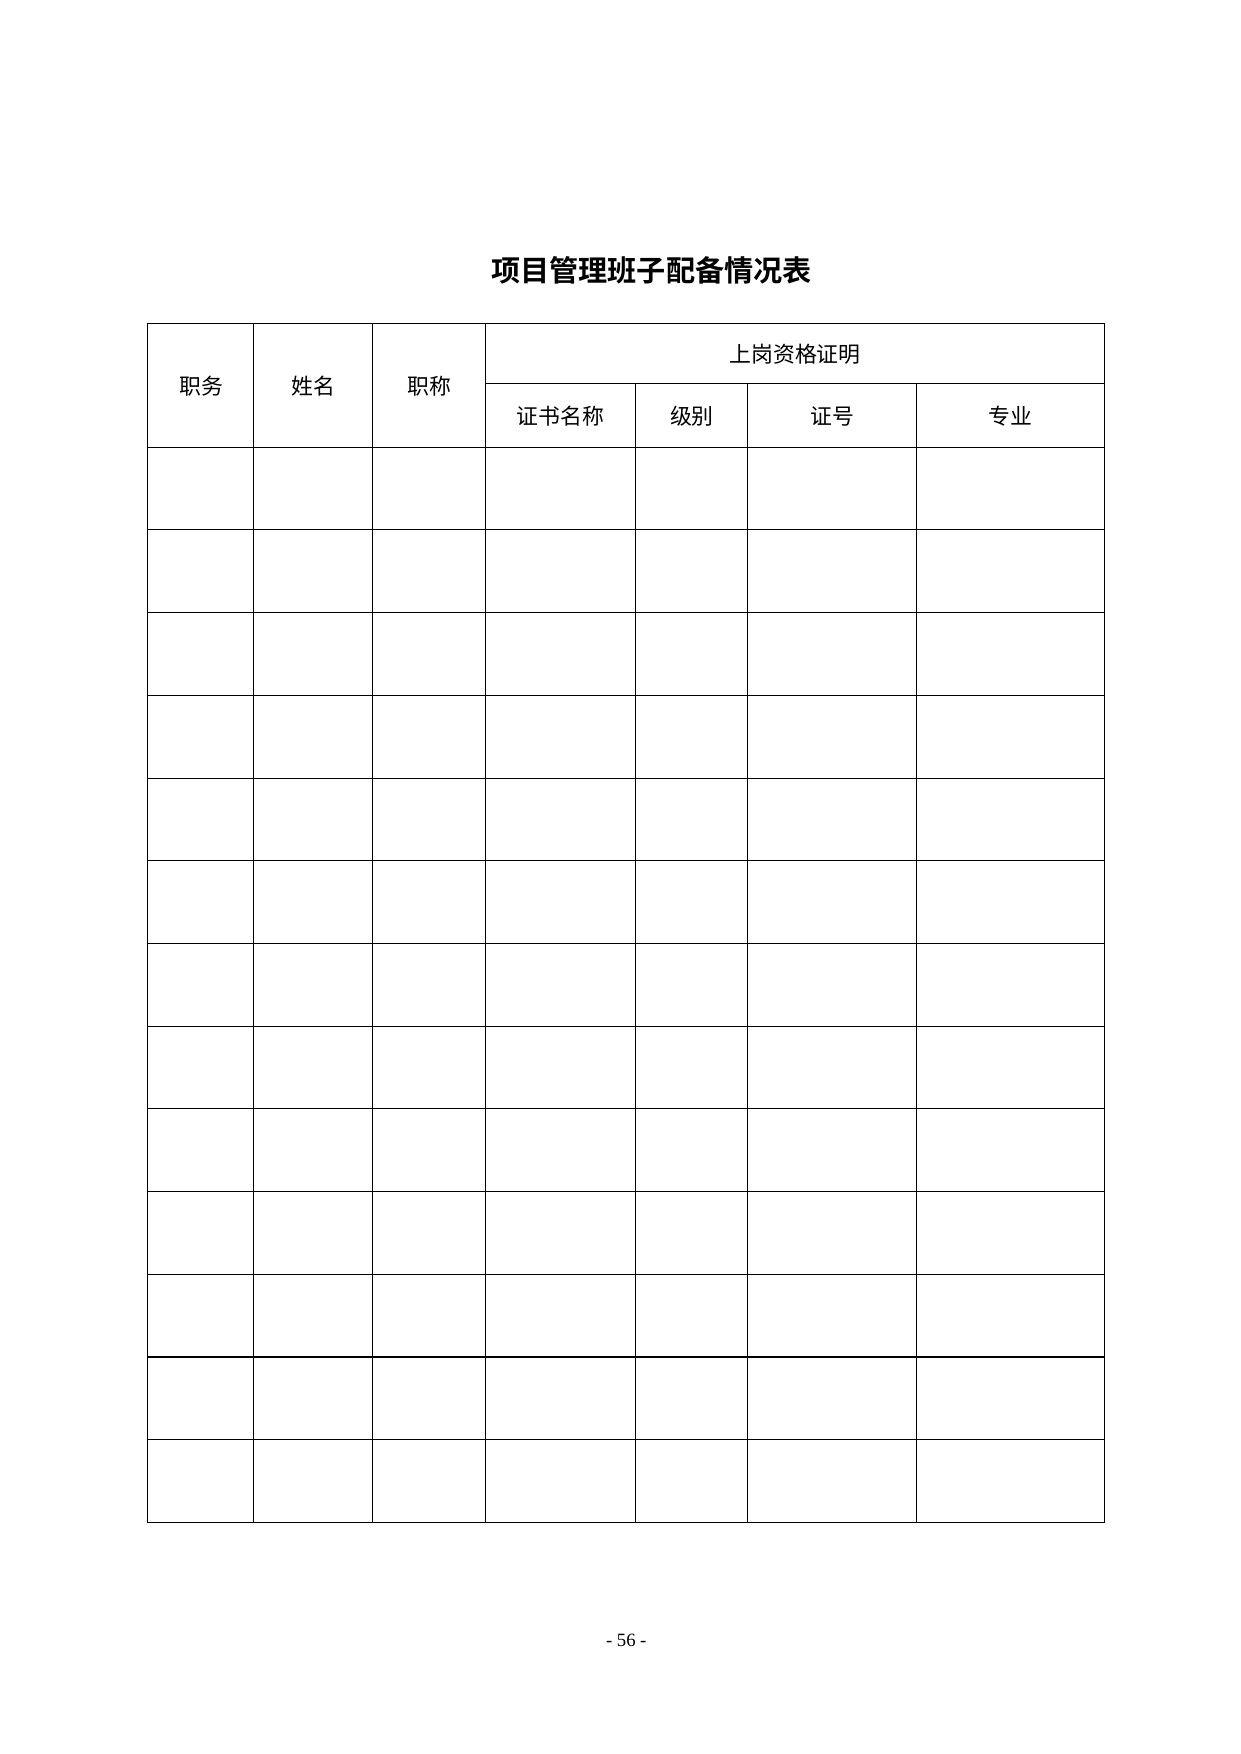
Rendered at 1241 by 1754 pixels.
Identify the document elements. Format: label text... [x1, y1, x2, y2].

table_cell 证书名称 [486, 384, 635, 447]
table_cell [748, 1275, 916, 1356]
table_cell [748, 944, 916, 1026]
table_cell [373, 861, 485, 943]
table_header 职称 [373, 324, 485, 447]
table_cell [917, 1192, 1104, 1274]
table_cell [486, 1440, 635, 1522]
table_cell [917, 779, 1104, 860]
table_cell [373, 944, 485, 1026]
table_cell [636, 613, 747, 695]
table_cell [486, 1192, 635, 1274]
table_header 上岗资格证明 [486, 324, 1104, 383]
table_cell [636, 1027, 747, 1108]
table_cell [148, 1440, 253, 1522]
table_cell [486, 1358, 635, 1439]
table_cell [486, 1027, 635, 1108]
table_cell [148, 944, 253, 1026]
table_cell [917, 696, 1104, 777]
table_cell [148, 448, 253, 529]
table_cell [748, 448, 916, 529]
table_cell 级别 [636, 384, 747, 447]
table_cell [148, 1109, 253, 1191]
table_cell [148, 779, 253, 860]
table_cell [254, 696, 372, 777]
table_cell [254, 1027, 372, 1108]
table_cell [373, 696, 485, 777]
table_cell [148, 1275, 253, 1356]
table_cell [486, 779, 635, 860]
table_cell [748, 1358, 916, 1439]
table_cell [254, 613, 372, 695]
table_cell [917, 530, 1104, 612]
table_header 姓名 [254, 324, 372, 447]
table_cell [486, 1275, 635, 1356]
table_cell [148, 696, 253, 777]
table_cell [636, 448, 747, 529]
table_cell [148, 1027, 253, 1108]
table_cell [254, 1358, 372, 1439]
table_cell [486, 696, 635, 777]
table_cell [636, 1109, 747, 1191]
table_cell [373, 613, 485, 695]
table_cell [486, 530, 635, 612]
table_cell [486, 1109, 635, 1191]
table_cell [748, 1440, 916, 1522]
table_cell [486, 944, 635, 1026]
table_cell [148, 530, 253, 612]
table_cell [254, 1192, 372, 1274]
table_cell [917, 1109, 1104, 1191]
table_cell [373, 779, 485, 860]
table_cell [254, 448, 372, 529]
table_cell [148, 1358, 253, 1439]
table_cell [373, 448, 485, 529]
table_cell [748, 1027, 916, 1108]
table_cell [254, 1440, 372, 1522]
table_cell [254, 944, 372, 1026]
table_cell [917, 861, 1104, 943]
table_cell [917, 1027, 1104, 1108]
table_cell 证号 [748, 384, 916, 447]
table_cell [636, 944, 747, 1026]
table_header 职务 [148, 324, 253, 447]
table_cell [254, 1109, 372, 1191]
table_cell [373, 1192, 485, 1274]
table_cell [636, 1358, 747, 1439]
table_cell [486, 861, 635, 943]
table_cell [373, 1275, 485, 1356]
table_cell [486, 613, 635, 695]
text 项目管理班子配备情况表 [165, 237, 1087, 302]
table_cell [486, 448, 635, 529]
table_cell [148, 1192, 253, 1274]
table_cell [636, 779, 747, 860]
table_cell [254, 530, 372, 612]
table_cell [917, 448, 1104, 529]
table_cell [748, 613, 916, 695]
table_cell [917, 1440, 1104, 1522]
table_cell [636, 1440, 747, 1522]
table_cell [373, 1358, 485, 1439]
table_cell [917, 613, 1104, 695]
table_cell [636, 861, 747, 943]
table_cell [748, 530, 916, 612]
table_cell [254, 861, 372, 943]
table_cell 专业 [917, 384, 1104, 447]
table_cell [373, 1440, 485, 1522]
table_cell [636, 1192, 747, 1274]
table_cell [636, 1275, 747, 1356]
table_cell [636, 530, 747, 612]
table_cell [917, 1358, 1104, 1439]
table_cell [748, 779, 916, 860]
table_cell [917, 944, 1104, 1026]
table_cell [373, 1027, 485, 1108]
table_cell [917, 1275, 1104, 1356]
table_cell [748, 1192, 916, 1274]
table_cell [373, 530, 485, 612]
table_cell [148, 613, 253, 695]
table_cell [748, 861, 916, 943]
table_cell [748, 696, 916, 777]
table_cell [254, 779, 372, 860]
table_cell [636, 696, 747, 777]
table_cell [254, 1275, 372, 1356]
table_cell [148, 861, 253, 943]
table_cell [748, 1109, 916, 1191]
table_cell [373, 1109, 485, 1191]
